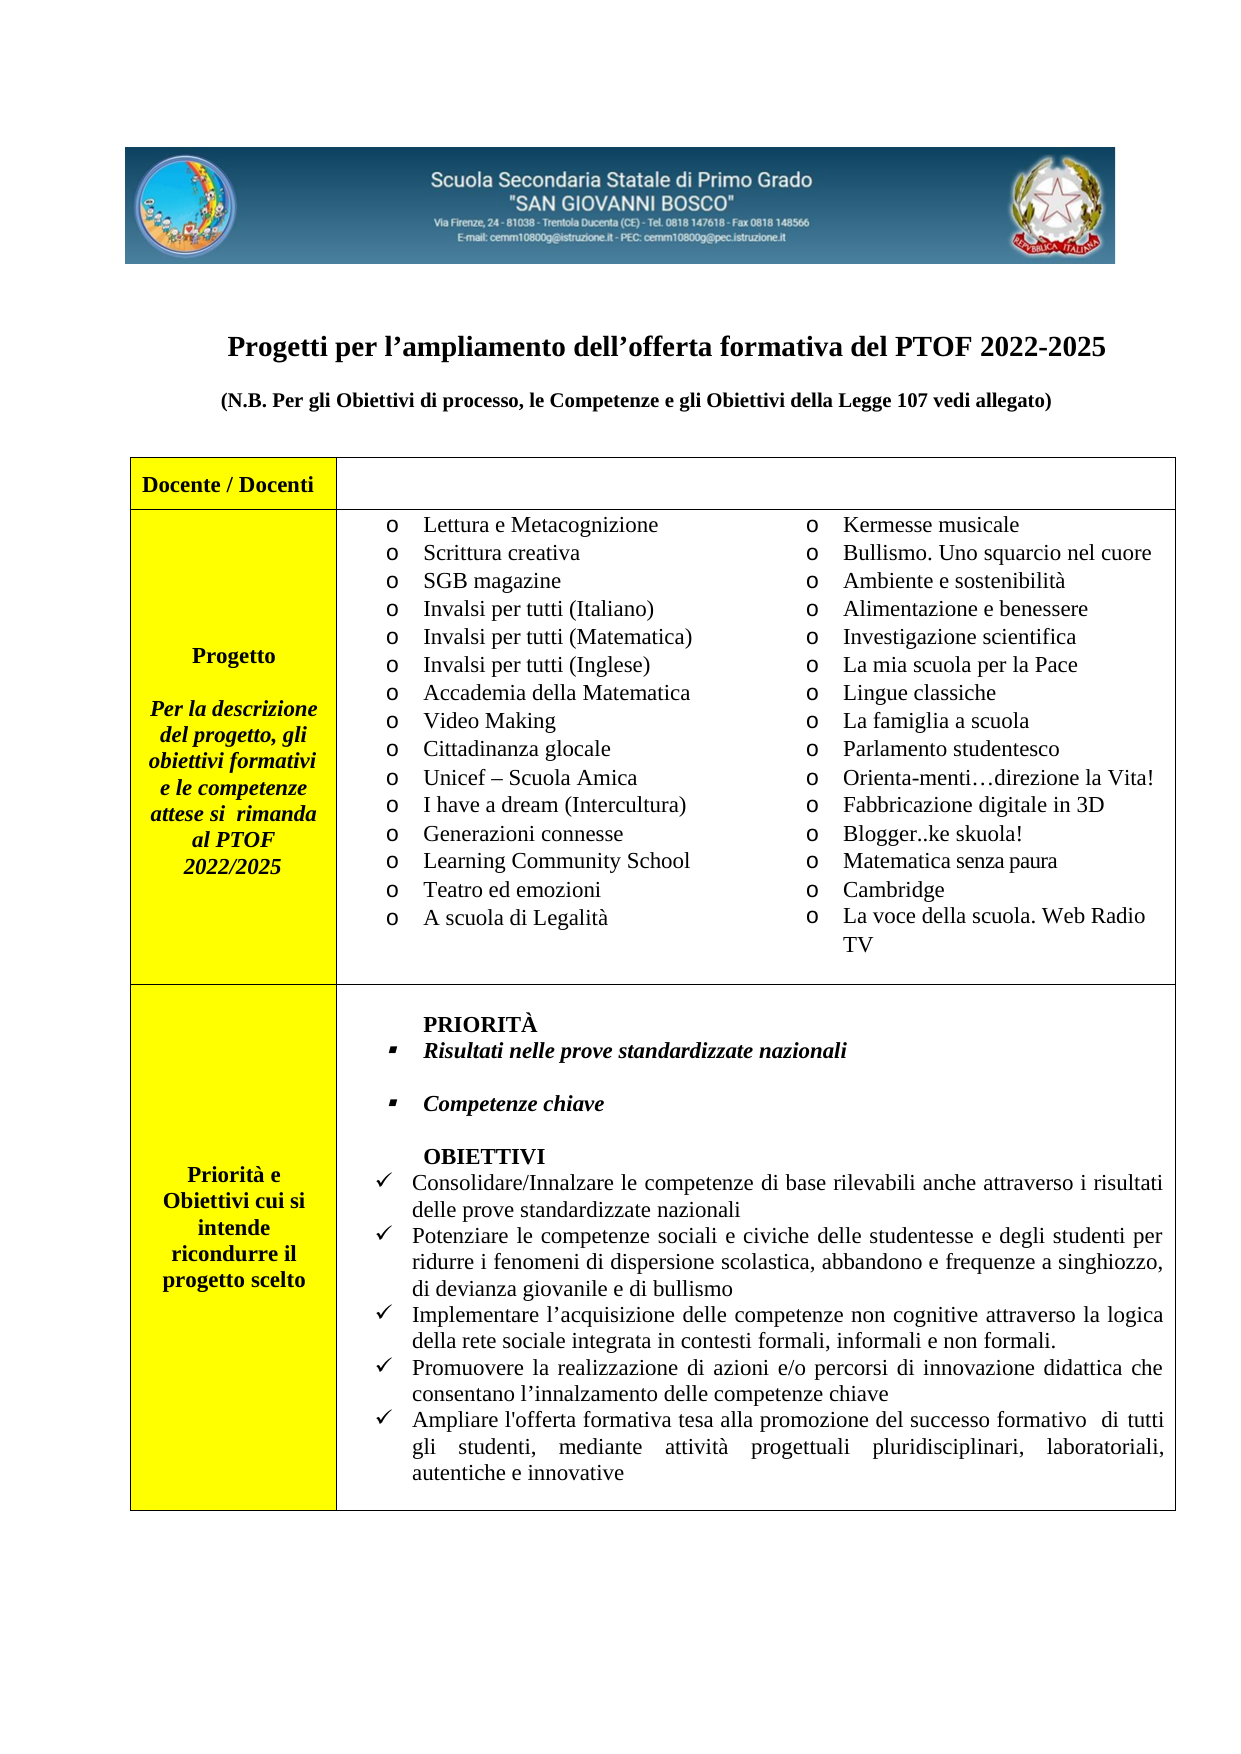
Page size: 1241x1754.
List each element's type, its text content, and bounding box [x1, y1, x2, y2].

title Progetti per l’ampliamento dell’offerta formativa del PTOF 2022-2025 [211, 329, 1122, 363]
picture [125, 147, 1116, 264]
table_cell Progetto Per la descrizione del progetto, gli obiettivi formativi e le competenze attese si rimanda al PTOF 2022/2025 [131, 510, 336, 984]
table_cell Priorità e Obiettivi cui si intende ricondurre il progetto scelto [131, 985, 336, 1510]
text (N.B. Per gli Obiettivi di processo, le Competenze e gli Obiettivi della Legge 107 vedi allegato) [221, 388, 1122, 412]
table_cell Kermesse musicale Bullismo. Uno squarcio nel cuore Ambiente e sostenibilità Alimentazione e benessere Investigazione scientifica La mia scuola per la Pace Lingue classiche La famiglia a scuola Parlamento studentesco Orienta-menti…direzione la Vita! Fabbricazione digitale in 3D Blogger..ke skuola! Matematica senza paura Cambridge La voce della scuola. Web Radio TV [763, 510, 1175, 984]
table_cell Lettura e Metacognizione Scrittura creativa SGB magazine Invalsi per tutti (Italiano) Invalsi per tutti (Matematica) Invalsi per tutti (Inglese) Accademia della Matematica Video Making Cittadinanza glocale Unicef – Scuola Amica I have a dream (Intercultura) Generazioni connesse Learning Community School Teatro ed emozioni A scuola di Legalità [337, 510, 763, 984]
table_header [337, 458, 1175, 509]
table_cell PRIORITÀ Risultati nelle prove standardizzate nazionali Competenze chiave OBIETTIVI Consolidare/Innalzare le competenze di base rilevabili anche attraverso i risultati delle prove standardizzate nazionali Potenziare le competenze sociali e civiche delle studentesse e degli studenti per ridurre i fenomeni di dispersione scolastica, abbandono e frequenze a singhiozzo, di devianza giovanile e di bullismo Implementare l’acquisizione delle competenze non cognitive attraverso la logica della rete sociale integrata in contesti formali, informali e non formali. Promuovere la realizzazione di azioni e/o percorsi di innovazione didattica che consentano l’innalzamento delle competenze chiave Ampliare l'offerta formativa tesa alla promozione del successo formativo di tutti gli studenti, mediante attività progettuali pluridisciplinari, laboratoriali, autentiche e innovative [337, 985, 1175, 1510]
table_header Docente / Docenti [131, 458, 336, 509]
